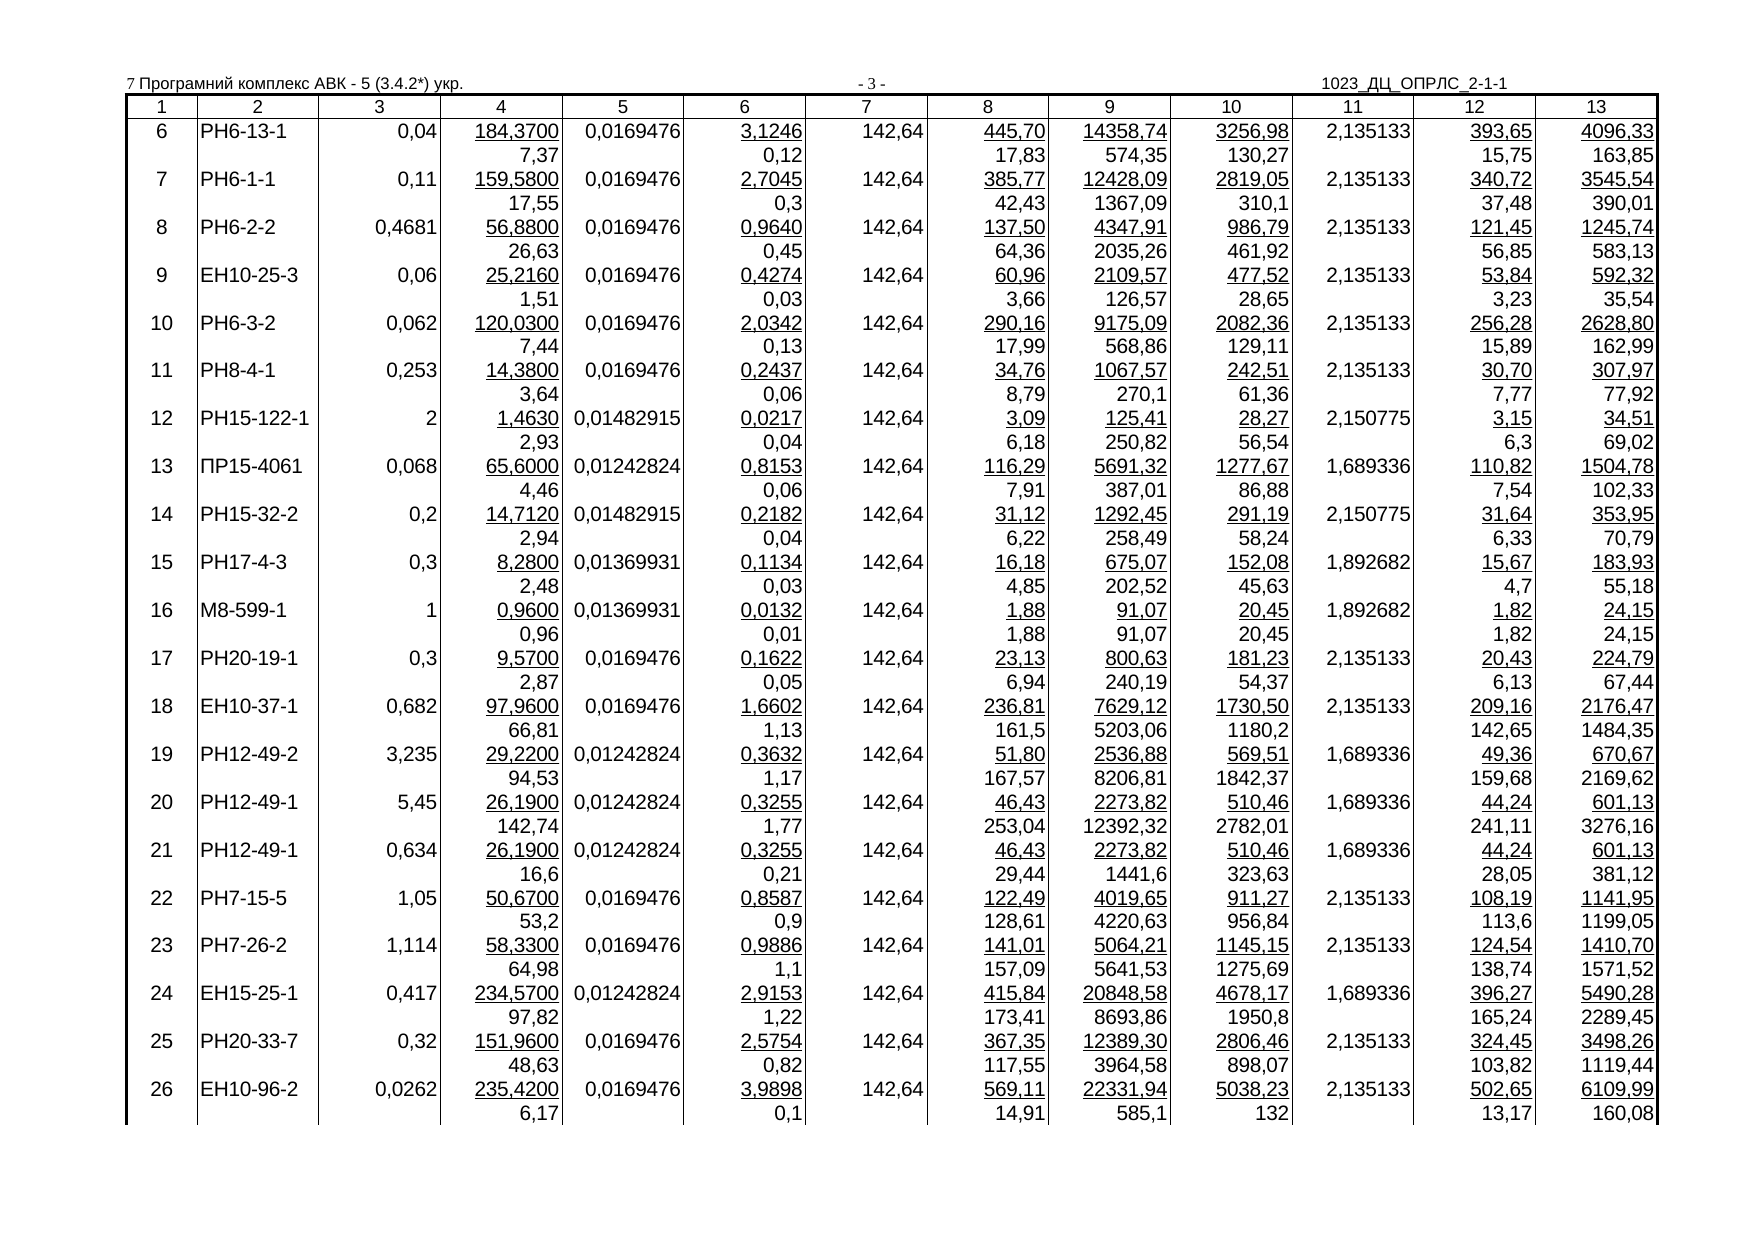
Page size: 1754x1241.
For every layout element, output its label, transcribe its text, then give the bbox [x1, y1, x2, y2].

table_header 13 [1536, 96, 1656, 118]
table_cell 34,76 8,79 [928, 358, 1048, 406]
table_cell 592,32 35,54 [1536, 263, 1656, 310]
table_cell 0,0169476 [563, 119, 683, 167]
table_cell 2,135133 [1293, 119, 1413, 167]
table_cell 142,64 [806, 406, 927, 454]
table_cell РН20-33-7 [198, 1029, 318, 1077]
table_cell 3,1246 0,12 [684, 119, 805, 167]
table_cell 22 [128, 885, 197, 933]
table_cell 142,64 [806, 454, 927, 502]
table_cell 2,135133 [1293, 215, 1413, 262]
table_cell 31,64 6,33 [1414, 502, 1535, 550]
table_cell 142,64 [806, 1077, 927, 1125]
table_cell 26 [128, 1077, 197, 1125]
table_cell 5064,21 5641,53 [1049, 933, 1170, 981]
table_cell 151,9600 48,63 [441, 1029, 562, 1077]
table_cell 1,82 1,82 [1414, 598, 1535, 646]
table_cell 0,04 [319, 119, 440, 167]
table_cell 2,7045 0,3 [684, 167, 805, 214]
table_cell 121,45 56,85 [1414, 215, 1535, 262]
table_cell 142,64 [806, 310, 927, 358]
table_cell 142,64 [806, 1029, 927, 1077]
table_cell 1 [319, 598, 440, 646]
table_cell 50,6700 53,2 [441, 885, 562, 933]
table_cell 0,8587 0,9 [684, 885, 805, 933]
table_cell ПР15-4061 [198, 454, 318, 502]
table_header 9 [1049, 96, 1170, 118]
table_cell ЕН10-37-1 [198, 694, 318, 742]
table_cell 1730,50 1180,2 [1171, 694, 1292, 742]
table_cell 1,689336 [1293, 742, 1413, 789]
table_cell РН6-3-2 [198, 310, 318, 358]
table_header 2 [198, 96, 318, 118]
table_cell 2536,88 8206,81 [1049, 742, 1170, 789]
table_cell 4347,91 2035,26 [1049, 215, 1170, 262]
table_cell 393,65 15,75 [1414, 119, 1535, 167]
table_cell 142,64 [806, 167, 927, 214]
table_cell 58,3300 64,98 [441, 933, 562, 981]
table_cell 20848,58 8693,86 [1049, 981, 1170, 1029]
table_cell 0,1134 0,03 [684, 550, 805, 598]
table_cell РН7-15-5 [198, 885, 318, 933]
table_cell 224,79 67,44 [1536, 646, 1656, 694]
table_cell 0,01369931 [563, 598, 683, 646]
table_cell 3545,54 390,01 [1536, 167, 1656, 214]
table_cell 152,08 45,63 [1171, 550, 1292, 598]
table_cell 9,5700 2,87 [441, 646, 562, 694]
table_cell 0,2182 0,04 [684, 502, 805, 550]
table_cell 0,3 [319, 646, 440, 694]
table_cell 0,01242824 [563, 790, 683, 837]
table_cell 0,9600 0,96 [441, 598, 562, 646]
table_cell 159,5800 17,55 [441, 167, 562, 214]
table_cell 235,4200 6,17 [441, 1077, 562, 1125]
table_cell 0,3 [319, 550, 440, 598]
table_cell 10 [128, 310, 197, 358]
table_cell 14,7120 2,94 [441, 502, 562, 550]
table_cell 142,64 [806, 933, 927, 981]
table_cell РН7-26-2 [198, 933, 318, 981]
table_cell 53,84 3,23 [1414, 263, 1535, 310]
table_cell 2,150775 [1293, 406, 1413, 454]
table_cell 1,05 [319, 885, 440, 933]
table_cell 5490,28 2289,45 [1536, 981, 1656, 1029]
table_cell 17 [128, 646, 197, 694]
table_cell 25,2160 1,51 [441, 263, 562, 310]
table_cell 2806,46 898,07 [1171, 1029, 1292, 1077]
table_cell 46,43 29,44 [928, 838, 1048, 885]
table_cell 0,1622 0,05 [684, 646, 805, 694]
table_cell 97,9600 66,81 [441, 694, 562, 742]
table_cell 3,235 [319, 742, 440, 789]
table_cell 142,64 [806, 742, 927, 789]
table_cell 2,135133 [1293, 646, 1413, 694]
table_cell 0,8153 0,06 [684, 454, 805, 502]
table_cell РН15-122-1 [198, 406, 318, 454]
table_cell 3256,98 130,27 [1171, 119, 1292, 167]
table_cell 16 [128, 598, 197, 646]
table_cell 0,0169476 [563, 358, 683, 406]
table_cell 242,51 61,36 [1171, 358, 1292, 406]
table_cell 0,9640 0,45 [684, 215, 805, 262]
table_cell 142,64 [806, 119, 927, 167]
table_cell 12 [128, 406, 197, 454]
table_cell 2109,57 126,57 [1049, 263, 1170, 310]
table_cell 1,114 [319, 933, 440, 981]
table_cell 2,9153 1,22 [684, 981, 805, 1029]
table_header 5 [563, 96, 683, 118]
table_cell 142,64 [806, 646, 927, 694]
table_cell РН15-32-2 [198, 502, 318, 550]
table_cell 0,06 [319, 263, 440, 310]
table_cell 14 [128, 502, 197, 550]
table_cell 142,64 [806, 838, 927, 885]
table_cell 65,6000 4,46 [441, 454, 562, 502]
table_cell 510,46 2782,01 [1171, 790, 1292, 837]
table_cell 0,32 [319, 1029, 440, 1077]
table_cell 12428,09 1367,09 [1049, 167, 1170, 214]
table_cell 0,0169476 [563, 1077, 683, 1125]
table_cell 5691,32 387,01 [1049, 454, 1170, 502]
table_cell 670,67 2169,62 [1536, 742, 1656, 789]
table_cell 5,45 [319, 790, 440, 837]
table_cell 21 [128, 838, 197, 885]
table_cell 44,24 241,11 [1414, 790, 1535, 837]
table_cell 19 [128, 742, 197, 789]
table_cell 2176,47 1484,35 [1536, 694, 1656, 742]
table_cell 18 [128, 694, 197, 742]
table_cell 142,64 [806, 358, 927, 406]
table_cell 1,6602 1,13 [684, 694, 805, 742]
table_cell 986,79 461,92 [1171, 215, 1292, 262]
table_cell 9 [128, 263, 197, 310]
table_cell РН8-4-1 [198, 358, 318, 406]
table_cell 0,2 [319, 502, 440, 550]
table_cell 116,29 7,91 [928, 454, 1048, 502]
table_cell 0,0169476 [563, 167, 683, 214]
table_cell 1,689336 [1293, 981, 1413, 1029]
table_header 11 [1293, 96, 1413, 118]
table_cell 1,689336 [1293, 838, 1413, 885]
table_cell 0,062 [319, 310, 440, 358]
table_cell 1,4630 2,93 [441, 406, 562, 454]
table_cell 141,01 157,09 [928, 933, 1048, 981]
table_cell 0,01242824 [563, 454, 683, 502]
table_cell 2,135133 [1293, 263, 1413, 310]
table_cell 385,77 42,43 [928, 167, 1048, 214]
table_cell 181,23 54,37 [1171, 646, 1292, 694]
table_cell 22331,94 585,1 [1049, 1077, 1170, 1125]
table_cell 12389,30 3964,58 [1049, 1029, 1170, 1077]
table_cell 31,12 6,22 [928, 502, 1048, 550]
table_cell 24,15 24,15 [1536, 598, 1656, 646]
table_header 3 [319, 96, 440, 118]
table_cell 0,4274 0,03 [684, 263, 805, 310]
table_cell 20 [128, 790, 197, 837]
table_cell 125,41 250,82 [1049, 406, 1170, 454]
table_cell 4678,17 1950,8 [1171, 981, 1292, 1029]
table_cell РН12-49-1 [198, 838, 318, 885]
table_cell 502,65 13,17 [1414, 1077, 1535, 1125]
table_cell 2,135133 [1293, 310, 1413, 358]
table_cell 2,135133 [1293, 933, 1413, 981]
table_cell 0,9886 1,1 [684, 933, 805, 981]
table_cell 1,892682 [1293, 550, 1413, 598]
table_cell 142,64 [806, 502, 927, 550]
table_cell 340,72 37,48 [1414, 167, 1535, 214]
table_cell 23 [128, 933, 197, 981]
table_cell 0,0169476 [563, 885, 683, 933]
table_cell РН6-1-1 [198, 167, 318, 214]
table_cell 4096,33 163,85 [1536, 119, 1656, 167]
table_cell 46,43 253,04 [928, 790, 1048, 837]
table_cell 1245,74 583,13 [1536, 215, 1656, 262]
table_cell 800,63 240,19 [1049, 646, 1170, 694]
table_cell 675,07 202,52 [1049, 550, 1170, 598]
table_cell 0,253 [319, 358, 440, 406]
table_cell 1,689336 [1293, 790, 1413, 837]
table_cell 209,16 142,65 [1414, 694, 1535, 742]
table_header 12 [1414, 96, 1535, 118]
table_cell 1,689336 [1293, 454, 1413, 502]
table_cell 30,70 7,77 [1414, 358, 1535, 406]
table_cell 7 [128, 167, 197, 214]
table_cell 2273,82 12392,32 [1049, 790, 1170, 837]
table_cell 6 [128, 119, 197, 167]
table_cell 16,18 4,85 [928, 550, 1048, 598]
table_header 10 [1171, 96, 1292, 118]
table_cell 8,2800 2,48 [441, 550, 562, 598]
table_cell ЕН10-96-2 [198, 1077, 318, 1125]
table_cell 2819,05 310,1 [1171, 167, 1292, 214]
table_cell 445,70 17,83 [928, 119, 1048, 167]
table_cell 14,3800 3,64 [441, 358, 562, 406]
table_cell 142,64 [806, 598, 927, 646]
table_cell 110,82 7,54 [1414, 454, 1535, 502]
table_cell 307,97 77,92 [1536, 358, 1656, 406]
table_cell 0,01242824 [563, 742, 683, 789]
table_header 8 [928, 96, 1048, 118]
table_header 7 [806, 96, 927, 118]
table_cell 1292,45 258,49 [1049, 502, 1170, 550]
table_cell 142,64 [806, 981, 927, 1029]
table_cell 56,8800 26,63 [441, 215, 562, 262]
table_cell 569,51 1842,37 [1171, 742, 1292, 789]
table_cell 183,93 55,18 [1536, 550, 1656, 598]
table_cell 1504,78 102,33 [1536, 454, 1656, 502]
table_cell 367,35 117,55 [928, 1029, 1048, 1077]
table_cell ЕН10-25-3 [198, 263, 318, 310]
table_cell 0,0217 0,04 [684, 406, 805, 454]
table_cell 108,19 113,6 [1414, 885, 1535, 933]
table_cell РН6-2-2 [198, 215, 318, 262]
table_cell 2,135133 [1293, 1029, 1413, 1077]
table_cell 0,3632 1,17 [684, 742, 805, 789]
table_cell 120,0300 7,44 [441, 310, 562, 358]
table_cell 26,1900 16,6 [441, 838, 562, 885]
table_cell 1141,95 1199,05 [1536, 885, 1656, 933]
table_cell 6109,99 160,08 [1536, 1077, 1656, 1125]
table_cell 0,11 [319, 167, 440, 214]
table_cell 2628,80 162,99 [1536, 310, 1656, 358]
table_cell 0,068 [319, 454, 440, 502]
table_cell РН17-4-3 [198, 550, 318, 598]
table_cell 1145,15 1275,69 [1171, 933, 1292, 981]
table_cell 0,0169476 [563, 933, 683, 981]
table_cell 0,0169476 [563, 1029, 683, 1077]
table_cell 2,135133 [1293, 694, 1413, 742]
table_cell 122,49 128,61 [928, 885, 1048, 933]
table_cell 3,15 6,3 [1414, 406, 1535, 454]
table_cell 15,67 4,7 [1414, 550, 1535, 598]
table_cell М8-599-1 [198, 598, 318, 646]
table_cell 2 [319, 406, 440, 454]
table_cell 291,19 58,24 [1171, 502, 1292, 550]
table_cell 0,01369931 [563, 550, 683, 598]
table_cell 20,45 20,45 [1171, 598, 1292, 646]
table_cell 29,2200 94,53 [441, 742, 562, 789]
table_cell 234,5700 97,82 [441, 981, 562, 1029]
table_cell 142,64 [806, 694, 927, 742]
table_cell 23,13 6,94 [928, 646, 1048, 694]
table_cell 0,01482915 [563, 502, 683, 550]
table_cell 20,43 6,13 [1414, 646, 1535, 694]
table_cell РН20-19-1 [198, 646, 318, 694]
table_cell 1277,67 86,88 [1171, 454, 1292, 502]
table_cell 2082,36 129,11 [1171, 310, 1292, 358]
table_cell 911,27 956,84 [1171, 885, 1292, 933]
table_cell 2,135133 [1293, 885, 1413, 933]
table_cell 0,417 [319, 981, 440, 1029]
table_cell 0,0169476 [563, 694, 683, 742]
table_cell 256,28 15,89 [1414, 310, 1535, 358]
table_cell 1067,57 270,1 [1049, 358, 1170, 406]
table_cell 0,4681 [319, 215, 440, 262]
table_cell 2,150775 [1293, 502, 1413, 550]
table_cell 3,09 6,18 [928, 406, 1048, 454]
table_cell 5038,23 132 [1171, 1077, 1292, 1125]
table_cell 2,5754 0,82 [684, 1029, 805, 1077]
table_cell 510,46 323,63 [1171, 838, 1292, 885]
table_cell 0,01482915 [563, 406, 683, 454]
table_cell 44,24 28,05 [1414, 838, 1535, 885]
table_cell 137,50 64,36 [928, 215, 1048, 262]
table_cell 14358,74 574,35 [1049, 119, 1170, 167]
table_cell РН12-49-1 [198, 790, 318, 837]
table_cell 3,9898 0,1 [684, 1077, 805, 1125]
table_cell 0,634 [319, 838, 440, 885]
table_cell 9175,09 568,86 [1049, 310, 1170, 358]
table_cell 51,80 167,57 [928, 742, 1048, 789]
table_cell 60,96 3,66 [928, 263, 1048, 310]
table_cell 49,36 159,68 [1414, 742, 1535, 789]
table_cell 142,64 [806, 790, 927, 837]
table_cell 0,2437 0,06 [684, 358, 805, 406]
table_cell ЕН15-25-1 [198, 981, 318, 1029]
table_cell 0,0169476 [563, 646, 683, 694]
table_header 6 [684, 96, 805, 118]
table_cell 8 [128, 215, 197, 262]
table_cell 2,0342 0,13 [684, 310, 805, 358]
table_cell 142,64 [806, 885, 927, 933]
table_cell 26,1900 142,74 [441, 790, 562, 837]
table_cell 4019,65 4220,63 [1049, 885, 1170, 933]
table_cell 569,11 14,91 [928, 1077, 1048, 1125]
table_cell 0,0262 [319, 1077, 440, 1125]
table_cell 34,51 69,02 [1536, 406, 1656, 454]
table_cell РН6-13-1 [198, 119, 318, 167]
table_cell 24 [128, 981, 197, 1029]
table_cell 3498,26 1119,44 [1536, 1029, 1656, 1077]
table_cell 2273,82 1441,6 [1049, 838, 1170, 885]
table_cell 11 [128, 358, 197, 406]
table_cell 2,135133 [1293, 1077, 1413, 1125]
table_cell 353,95 70,79 [1536, 502, 1656, 550]
table_cell 1410,70 1571,52 [1536, 933, 1656, 981]
table_cell 601,13 381,12 [1536, 838, 1656, 885]
table_cell 0,0169476 [563, 310, 683, 358]
table_header 1 [128, 96, 197, 118]
table_cell 13 [128, 454, 197, 502]
table_header 4 [441, 96, 562, 118]
table_cell РН12-49-2 [198, 742, 318, 789]
table_cell 0,682 [319, 694, 440, 742]
table_cell 236,81 161,5 [928, 694, 1048, 742]
table_cell 2,135133 [1293, 167, 1413, 214]
table_cell 1,892682 [1293, 598, 1413, 646]
table_cell 0,3255 1,77 [684, 790, 805, 837]
table_cell 601,13 3276,16 [1536, 790, 1656, 837]
table_cell 415,84 173,41 [928, 981, 1048, 1029]
table_cell 184,3700 7,37 [441, 119, 562, 167]
table_cell 324,45 103,82 [1414, 1029, 1535, 1077]
table_cell 477,52 28,65 [1171, 263, 1292, 310]
table_cell 0,01242824 [563, 981, 683, 1029]
table_cell 290,16 17,99 [928, 310, 1048, 358]
table_cell 1,88 1,88 [928, 598, 1048, 646]
table_cell 28,27 56,54 [1171, 406, 1292, 454]
table_cell 142,64 [806, 215, 927, 262]
table_cell 0,0132 0,01 [684, 598, 805, 646]
table_cell 15 [128, 550, 197, 598]
table_cell 0,01242824 [563, 838, 683, 885]
table_cell 396,27 165,24 [1414, 981, 1535, 1029]
table_cell 124,54 138,74 [1414, 933, 1535, 981]
table_cell 25 [128, 1029, 197, 1077]
table_cell 7629,12 5203,06 [1049, 694, 1170, 742]
table_cell 142,64 [806, 263, 927, 310]
table_cell 91,07 91,07 [1049, 598, 1170, 646]
table_cell 0,0169476 [563, 263, 683, 310]
table_cell 0,3255 0,21 [684, 838, 805, 885]
table_cell 2,135133 [1293, 358, 1413, 406]
table_cell 0,0169476 [563, 215, 683, 262]
table_cell 142,64 [806, 550, 927, 598]
